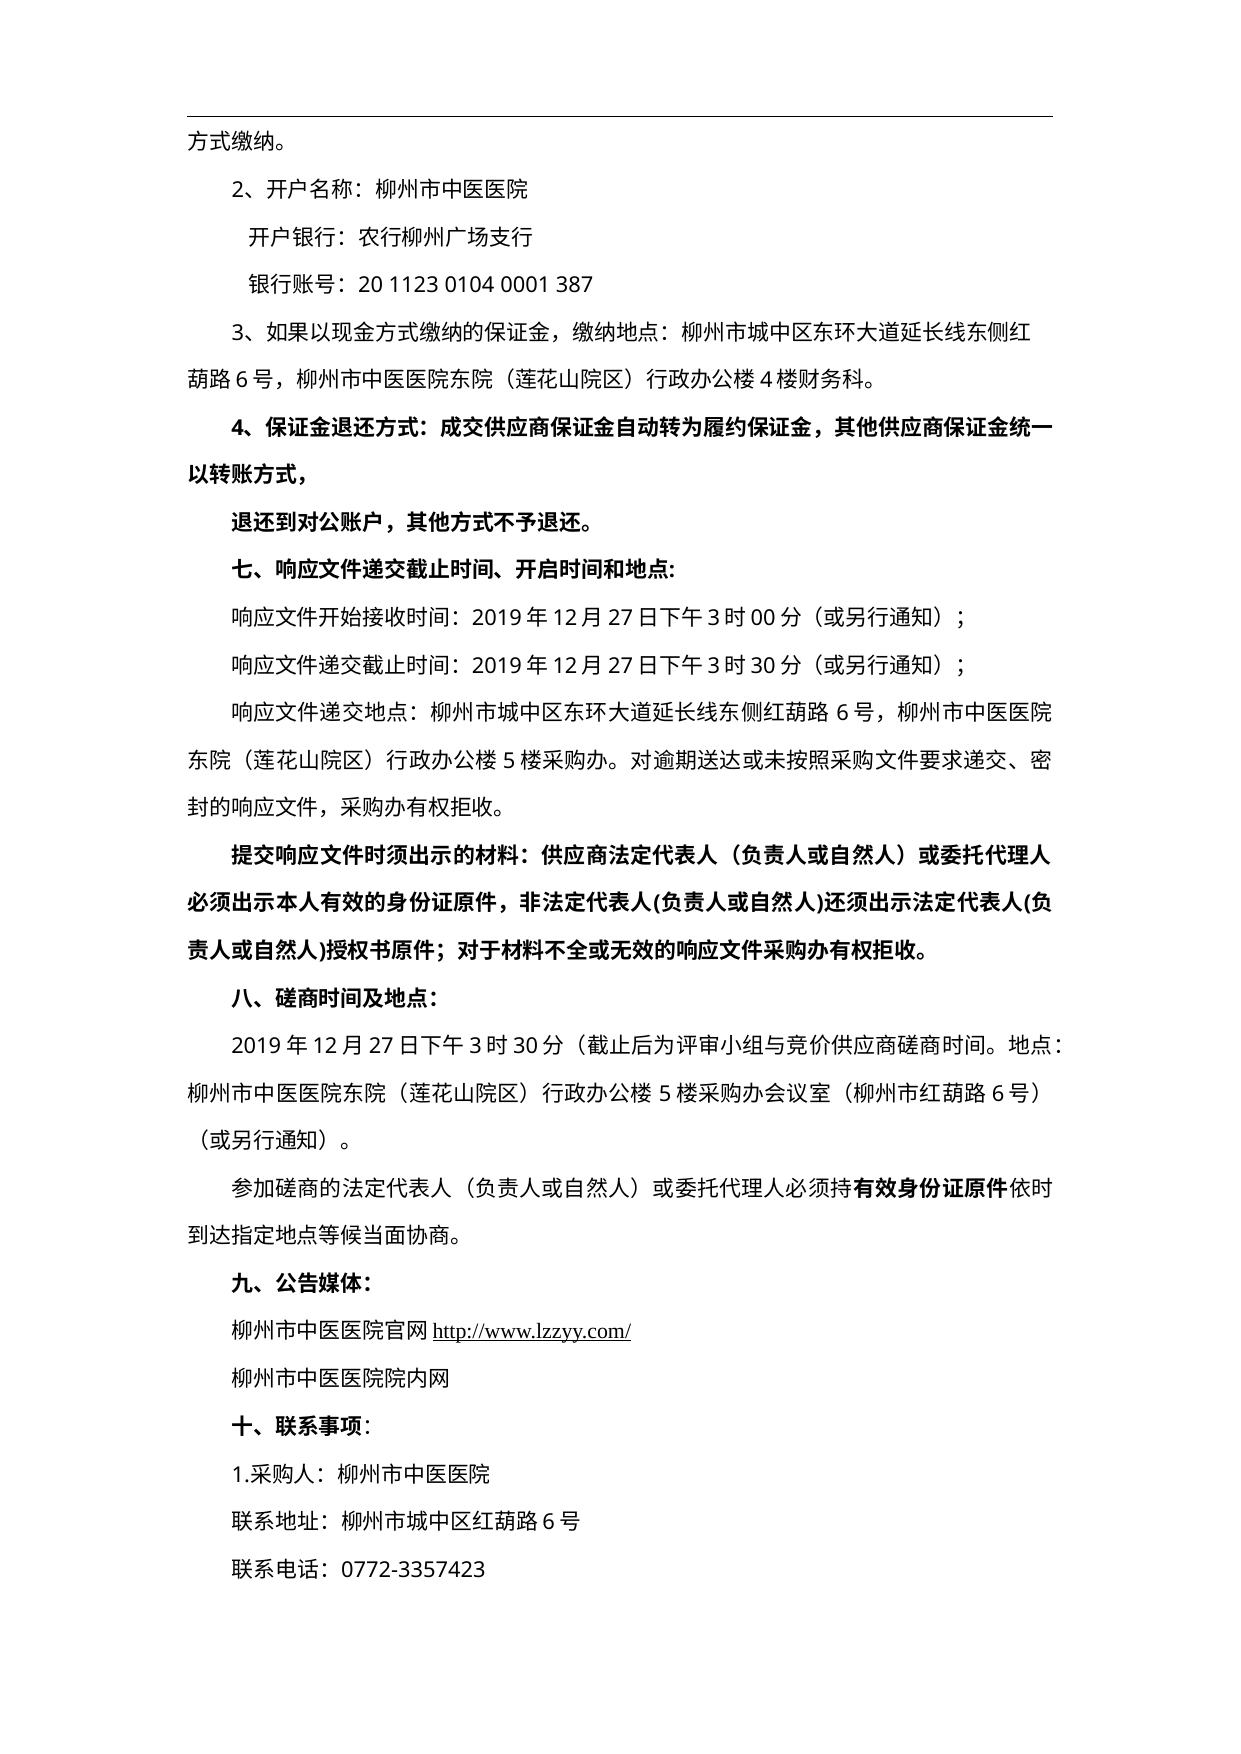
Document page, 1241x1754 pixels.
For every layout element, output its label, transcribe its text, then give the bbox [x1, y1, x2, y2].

text 银行账号：20 1123 0104 0001 387 [187, 267, 1053, 299]
text 响应文件开始接收时间：2019年12月27日下午3时00分（或另行通知）； [187, 600, 1053, 632]
text 开户银行：农行柳州广场支行 [187, 219, 1053, 251]
text 八、磋商时间及地点： [187, 981, 1053, 1012]
text 参加磋商的法定代表人（负责人或自然人）或委托代理人必须持有效身份证原件依时到达指定地点等候当面协商。 [187, 1171, 1053, 1250]
text 响应文件递交截止时间：2019年12月27日下午3时30分（或另行通知）； [187, 648, 1053, 679]
text 提交响应文件时须出示的材料：供应商法定代表人（负责人或自然人）或委托代理人必须出示本人有效的身份证原件，非法定代表人(负责人或自然人)还须出示法定代表人(负责人或自然人)授权书原件；对于材料不全或无效的响应文件采购办有权拒收。 [187, 838, 1053, 965]
text 柳州市中医医院官网http://www.lzzyy.com/ [187, 1313, 1053, 1345]
text 联系电话：0772-3357423 [212, 1552, 1053, 1584]
text 九、公告媒体： [187, 1266, 1053, 1297]
text 十、联系事项： [187, 1408, 1053, 1441]
text 2019年12月27日下午3时30分（截止后为评审小组与竞价供应商磋商时间。地点：柳州市中医医院东院（莲花山院区）行政办公楼5楼采购办会议室（柳州市红葫路6号）（或另行通知）。 [187, 1028, 1053, 1155]
text 1.采购人：柳州市中医医院 [212, 1457, 1053, 1488]
text 退还到对公账户，其他方式不予退还。 [187, 505, 1053, 537]
text 2、开户名称：柳州市中医医院 [187, 172, 1053, 204]
text 联系地址：柳州市城中区红葫路6号 [212, 1504, 1053, 1536]
text 3、如果以现金方式缴纳的保证金，缴纳地点：柳州市城中区东环大道延长线东侧红葫路6号，柳州市中医医院东院（莲花山院区）行政办公楼4楼财务科。 [187, 314, 1053, 394]
text 4、保证金退还方式：成交供应商保证金自动转为履约保证金，其他供应商保证金统一以转账方式， [187, 410, 1053, 489]
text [187, 124, 1053, 156]
text 柳州市中医医院院内网 [187, 1361, 1053, 1392]
text 七、响应文件递交截止时间、开启时间和地点: [187, 552, 1053, 584]
text 响应文件递交地点：柳州市城中区东环大道延长线东侧红葫路6号，柳州市中医医院东院（莲花山院区）行政办公楼5楼采购办。对逾期送达或未按照采购文件要求递交、密封的响应文件，采购办有权拒收。 [187, 695, 1053, 822]
